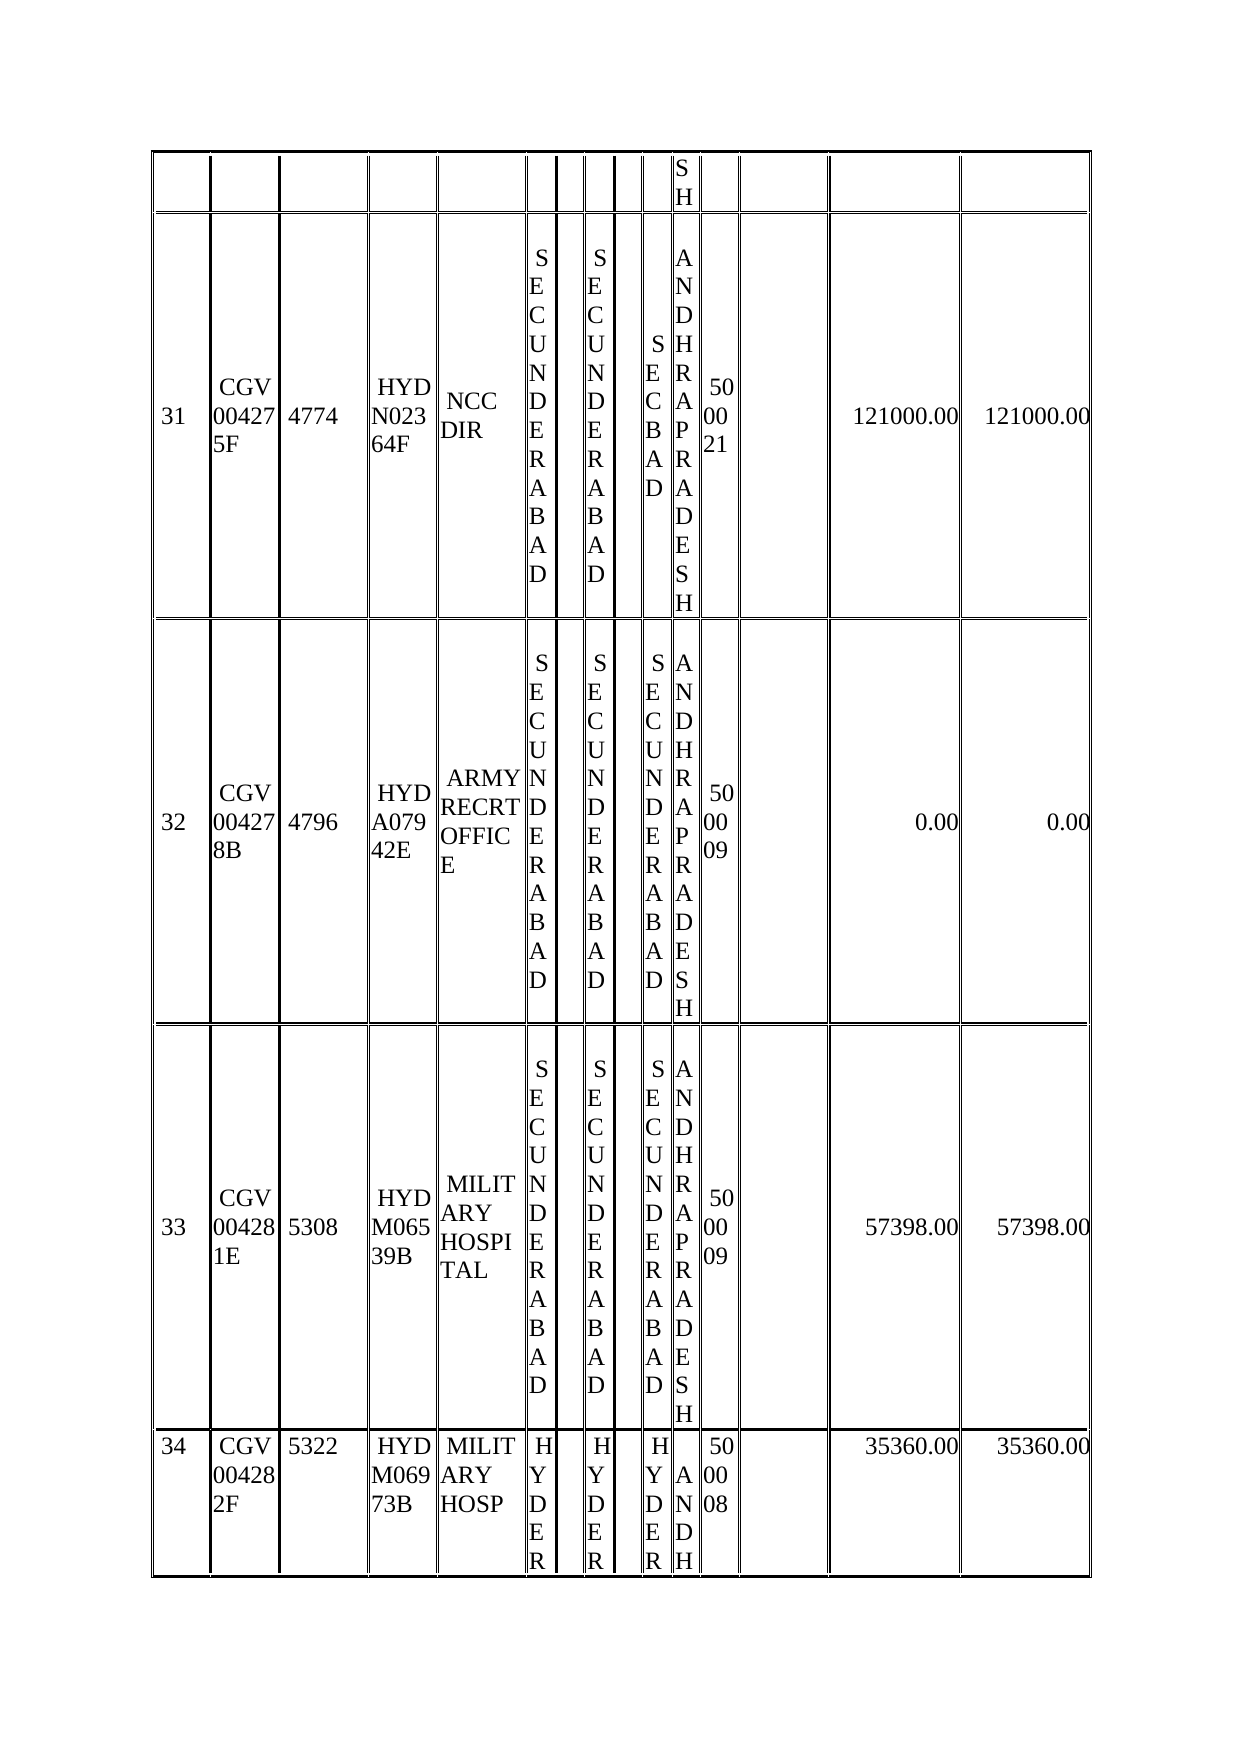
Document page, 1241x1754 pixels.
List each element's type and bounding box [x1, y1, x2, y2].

table_cell [152, 152, 1090, 1577]
